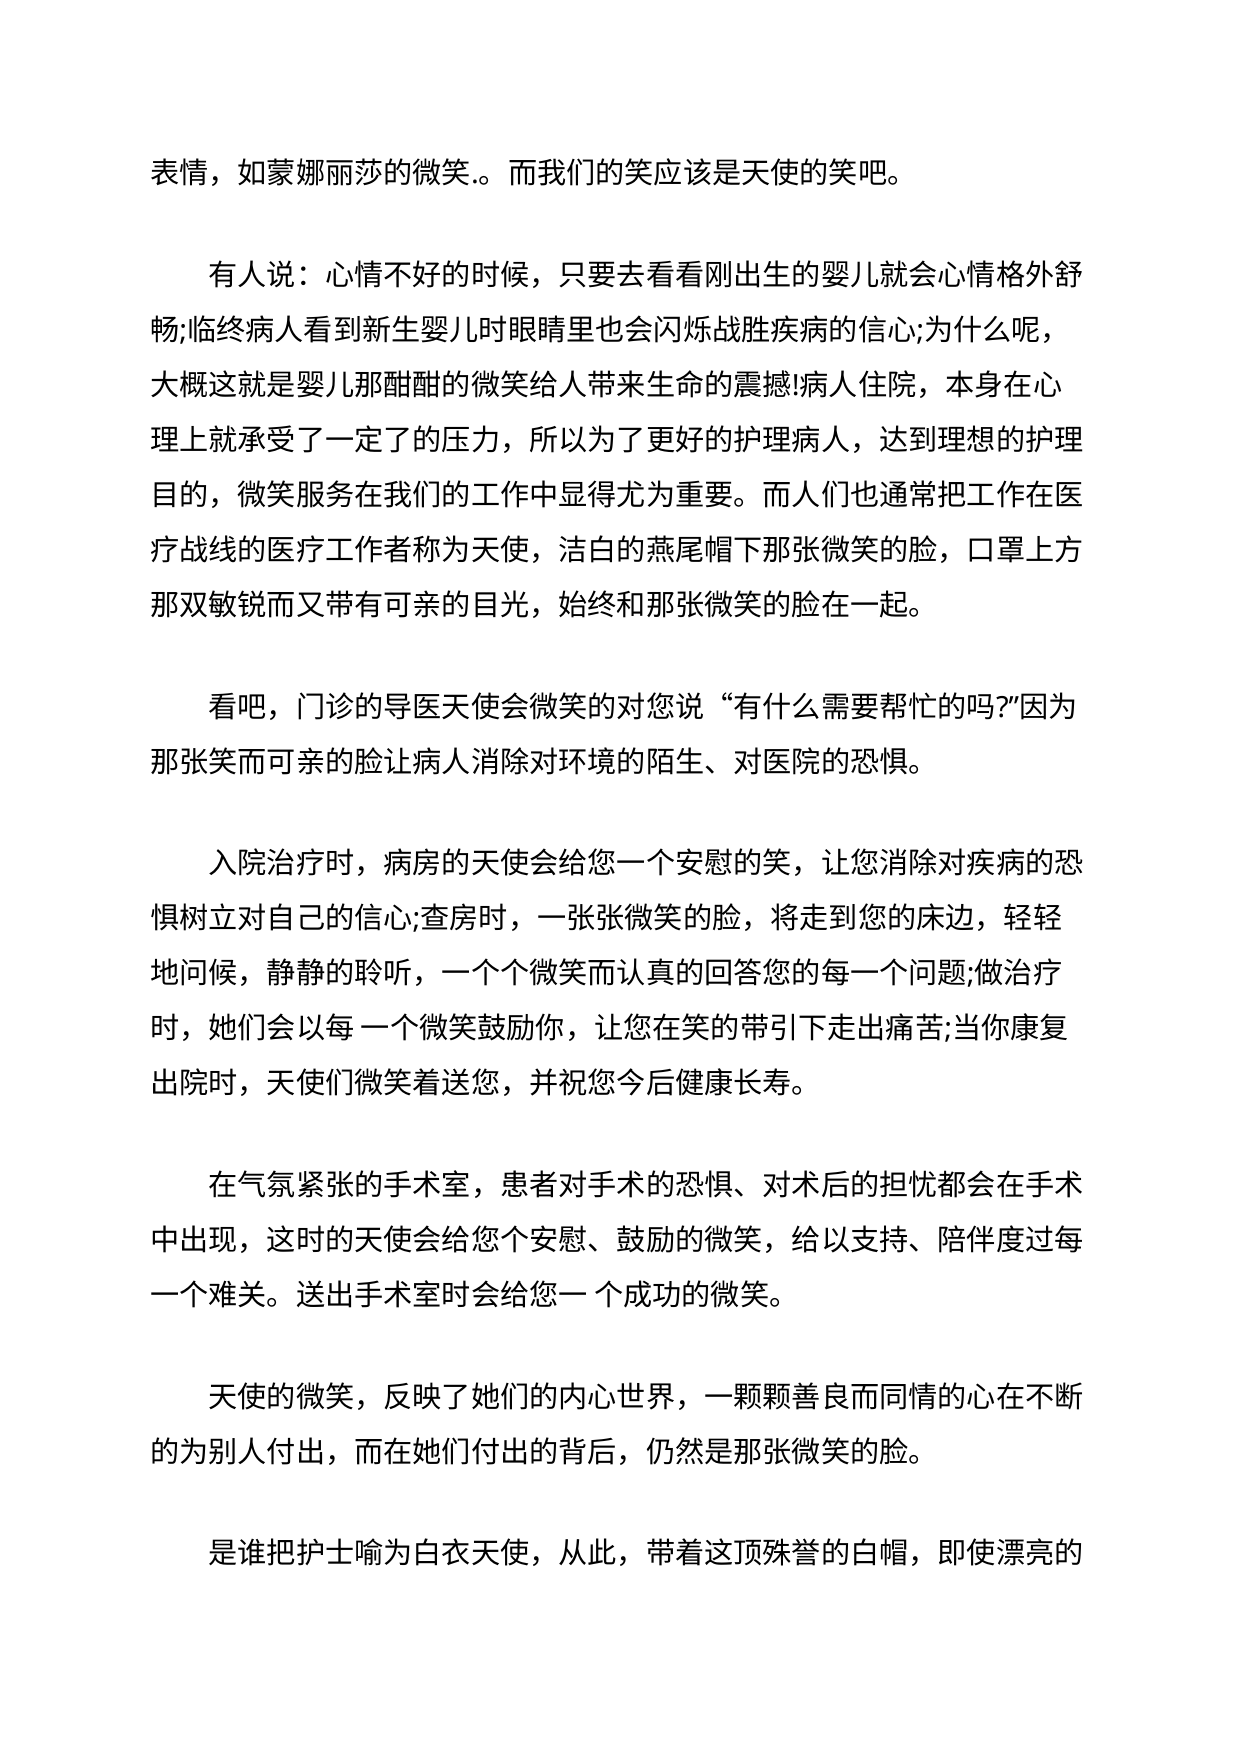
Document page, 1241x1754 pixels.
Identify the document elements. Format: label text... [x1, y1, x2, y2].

text 入院治疗时，病房的天使会给您一个安慰的笑，让您消除对疾病的恐惧树立对自己的信心;查房时，一张张微笑的脸，将走到您的床边，轻轻地问候，静静的聆听，一个个微笑而认真的回答您的每一个问题;做治疗时，她们会以每 一个微笑鼓励你，让您在笑的带引下走出痛苦;当你康复出院时，天使们微笑着送您，并祝您今后健康长寿。 [150, 840, 1090, 1102]
text 天使的微笑，反映了她们的内心世界，一颗颗善良而同情的心在不断的为别人付出，而在她们付出的背后，仍然是那张微笑的脸。 [150, 1373, 1090, 1471]
text 看吧，门诊的导医天使会微笑的对您说“有什么需要帮忙的吗?”因为那张笑而可亲的脸让病人消除对环境的陌生、对医院的恐惧。 [150, 683, 1090, 781]
text 有人说：心情不好的时候，只要去看看刚出生的婴儿就会心情格外舒畅;临终病人看到新生婴儿时眼睛里也会闪烁战胜疾病的信心;为什么呢，大概这就是婴儿那酣酣的微笑给人带来生命的震撼!病人住院，本身在心理上就承受了一定了的压力，所以为了更好的护理病人，达到理想的护理目的，微笑服务在我们的工作中显得尤为重要。而人们也通常把工作在医疗战线的医疗工作者称为天使，洁白的燕尾帽下那张微笑的脸，口罩上方那双敏锐而又带有可亲的目光，始终和那张微笑的脸在一起。 [150, 252, 1090, 624]
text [150, 150, 1090, 192]
text 在气氛紧张的手术室，患者对手术的恐惧、对术后的担忧都会在手术中出现，这时的天使会给您个安慰、鼓励的微笑，给以支持、陪伴度过每 一个难关。送出手术室时会给您一 个成功的微笑。 [150, 1162, 1090, 1314]
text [150, 1530, 1090, 1572]
